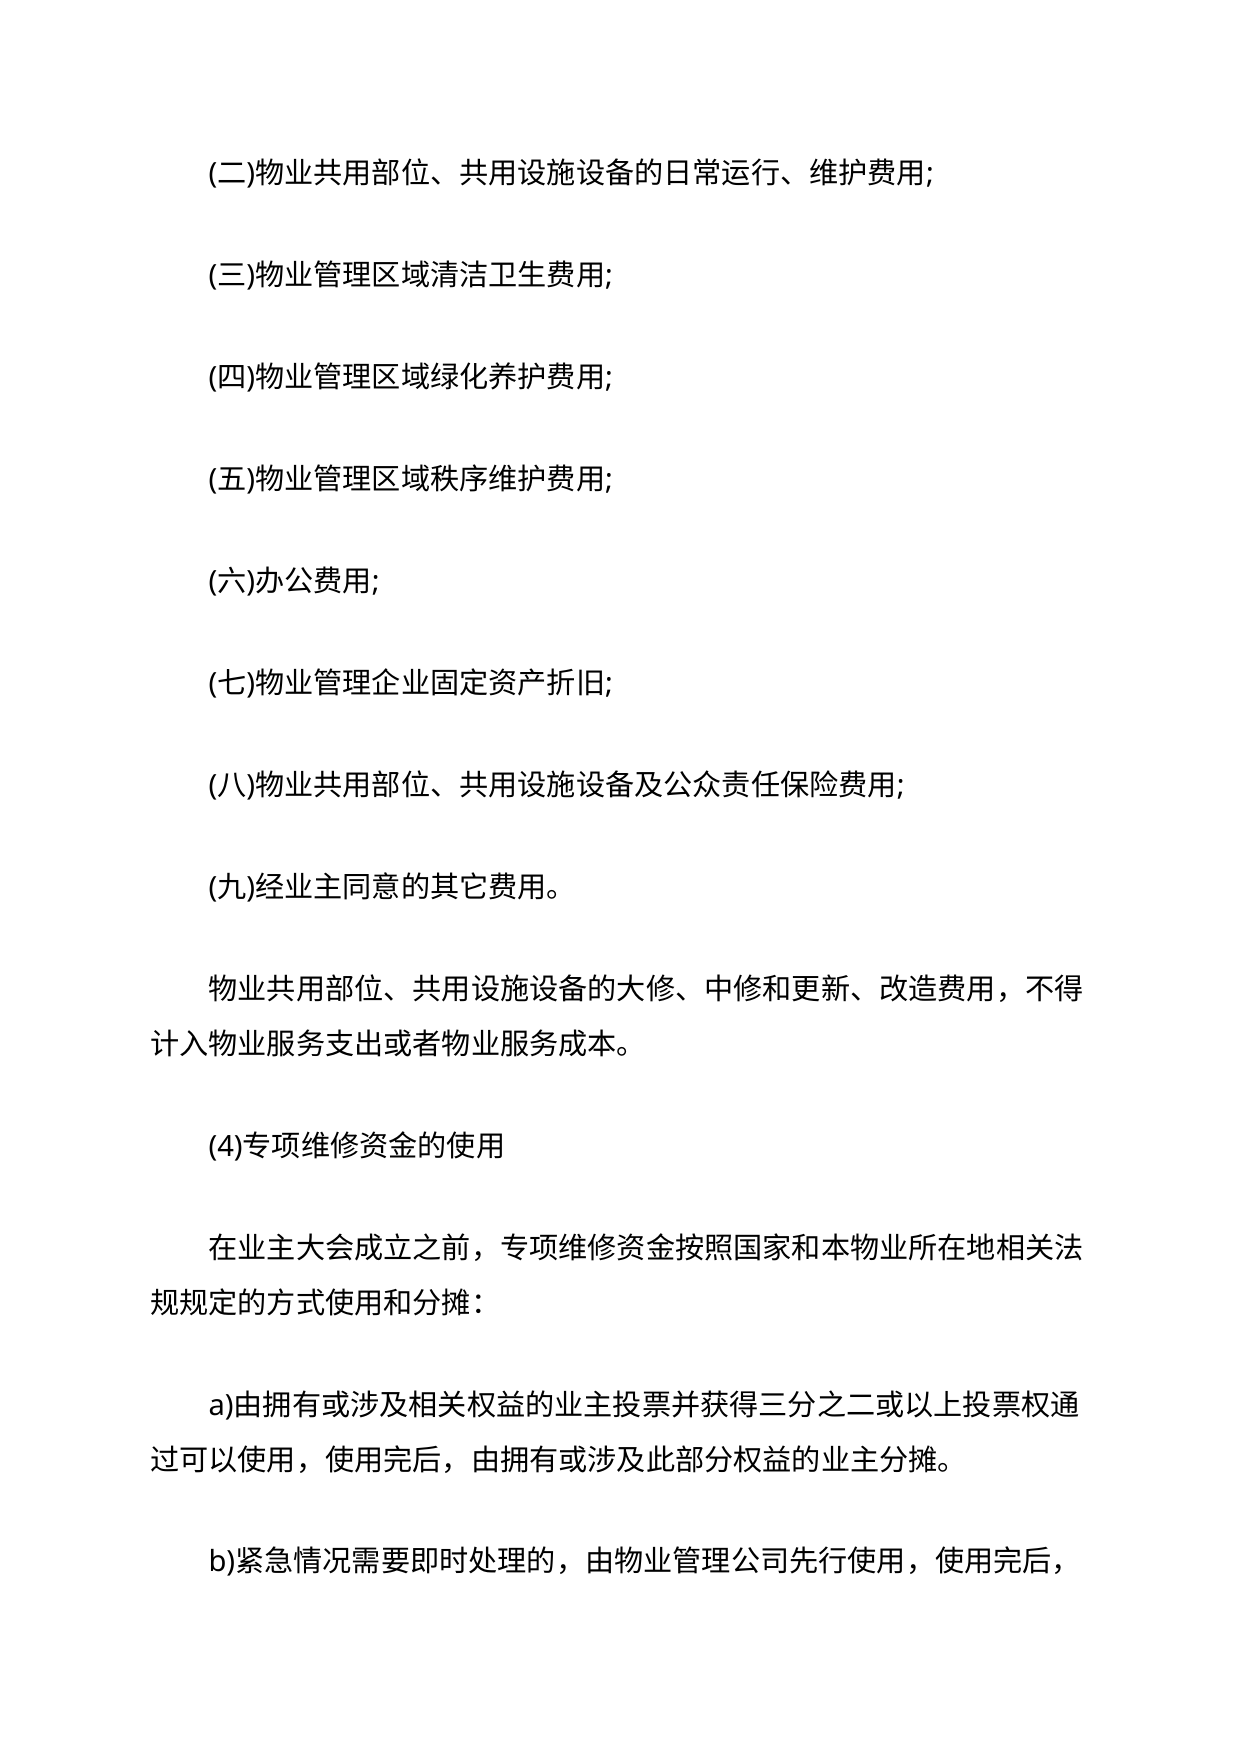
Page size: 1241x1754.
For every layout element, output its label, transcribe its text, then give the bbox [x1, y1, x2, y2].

text (四)物业管理区域绿化养护费用; [150, 354, 1090, 396]
text a)由拥有或涉及相关权益的业主投票并获得三分之二或以上投票权通过可以使用，使用完后，由拥有或涉及此部分权益的业主分摊。 [150, 1381, 1090, 1478]
text 物业共用部位、共用设施设备的大修、中修和更新、改造费用，不得计入物业服务支出或者物业服务成本。 [150, 966, 1090, 1063]
text (八)物业共用部位、共用设施设备及公众责任保险费用; [150, 762, 1090, 804]
text (九)经业主同意的其它费用。 [150, 864, 1090, 906]
text (六)办公费用; [150, 558, 1090, 600]
text (二)物业共用部位、共用设施设备的日常运行、维护费用; [150, 150, 1090, 192]
text (三)物业管理区域清洁卫生费用; [150, 252, 1090, 294]
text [150, 1538, 1090, 1580]
text 在业主大会成立之前，专项维修资金按照国家和本物业所在地相关法规规定的方式使用和分摊： [150, 1224, 1090, 1322]
text (五)物业管理区域秩序维护费用; [150, 456, 1090, 498]
text (七)物业管理企业固定资产折旧; [150, 660, 1090, 702]
text (4)专项维修资金的使用 [150, 1122, 1090, 1165]
